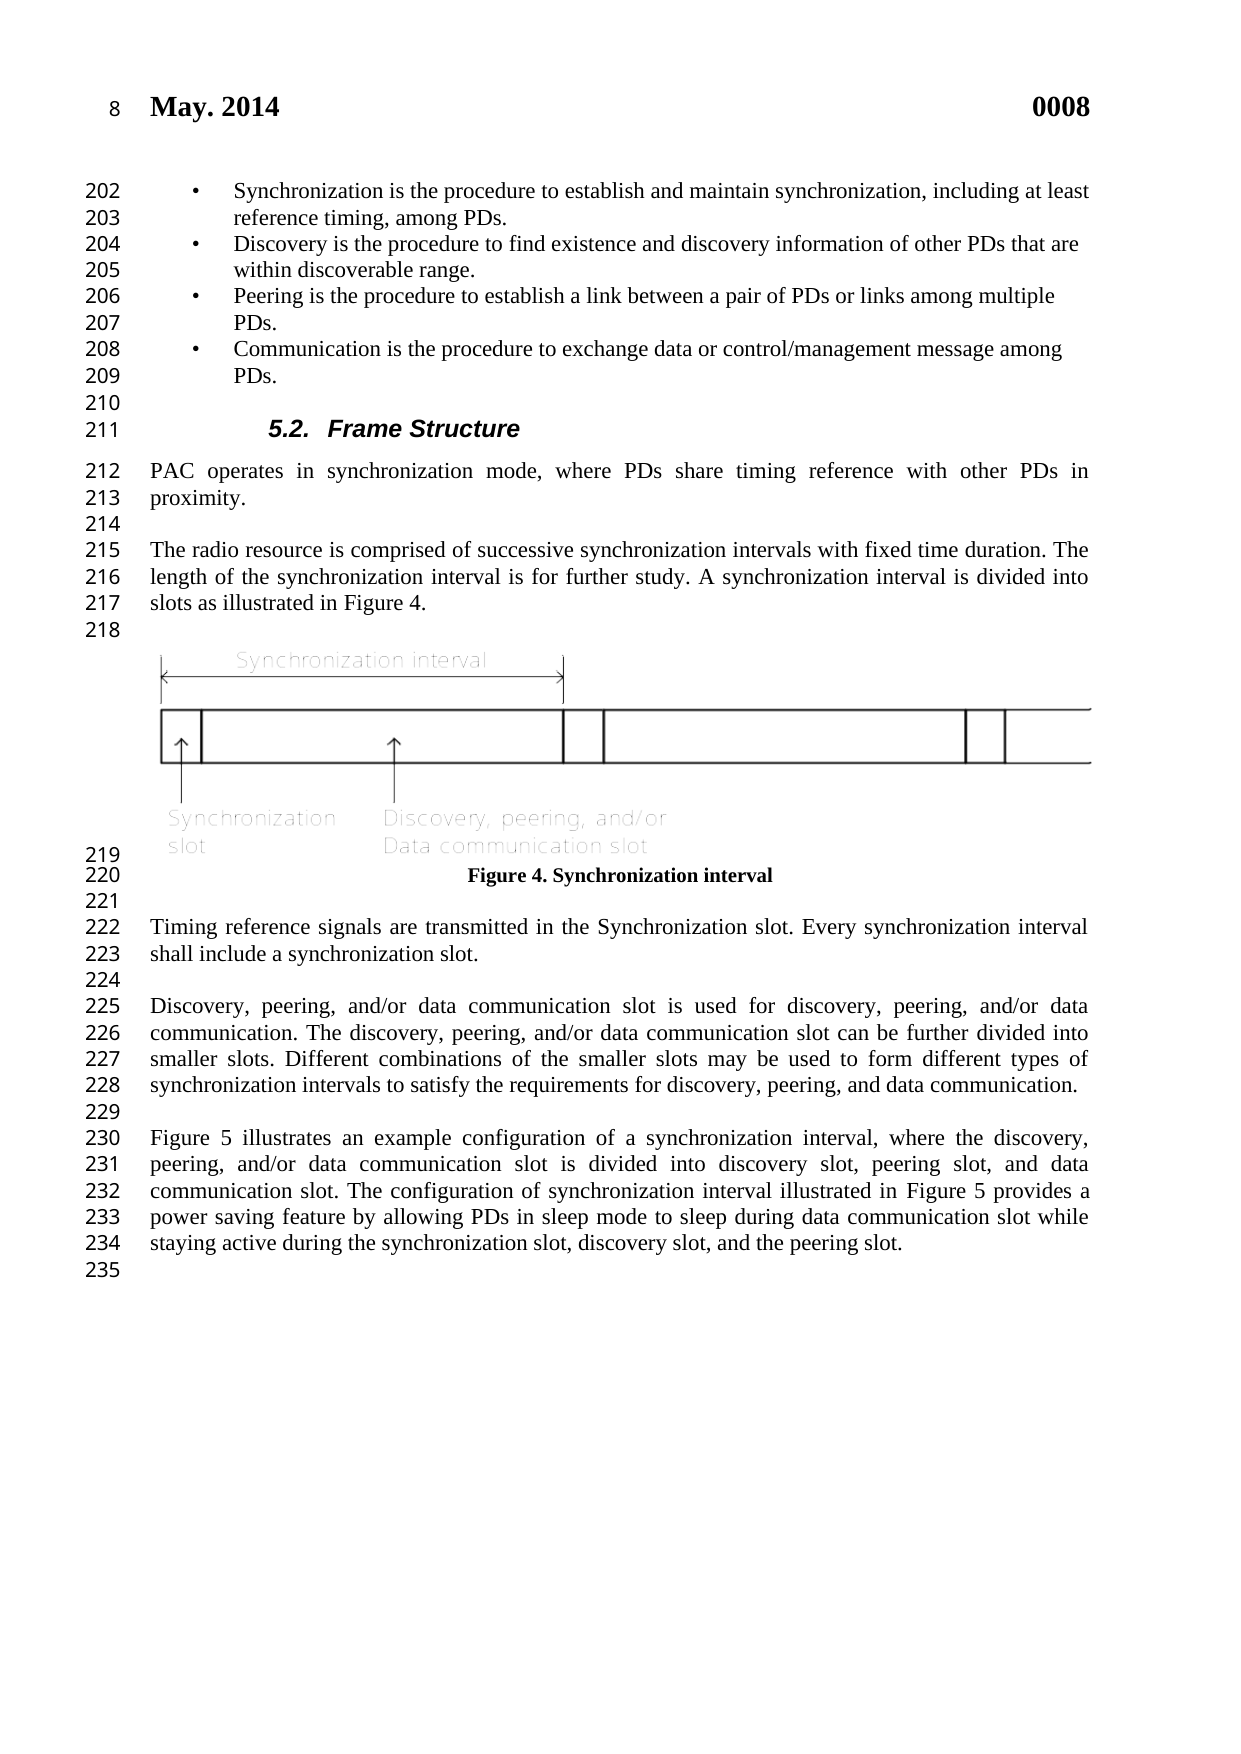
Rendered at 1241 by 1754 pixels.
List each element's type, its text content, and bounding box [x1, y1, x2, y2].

text Timing reference signals are transmitted in the Synchronization slot. Every synchronization interval shall include a synchronization slot. [150, 913, 1090, 966]
text Discovery, peering, and/or data communication slot is used for discovery, peering, and/or data communication. The discovery, peering, and/or data communication slot can be further divided into smaller slots. Different combinations of the smaller slots may be used to form different types of synchronization intervals to satisfy the requirements for discovery, peering, and data communication. [150, 992, 1090, 1098]
list Peering is the procedure to establish a link between a pair of PDs or links among multiple PDs. [192, 283, 1090, 335]
list Communication is the procedure to exchange data or control/management message among PDs. [192, 335, 1090, 388]
text Figure 5 illustrates an example configuration of a synchronization interval, where the discovery, peering, and/or data communication slot is divided into discovery slot, peering slot, and data communication slot. The configuration of synchronization interval illustrated in Figure 5 provides a power saving feature by allowing PDs in sleep mode to sleep during data communication slot while staying active during the synchronization slot, discovery slot, and the peering slot. [150, 1124, 1090, 1256]
subtitle Frame Structure [268, 414, 1090, 443]
list Synchronization is the procedure to establish and maintain synchronization, including at least reference timing, among PDs. [192, 177, 1090, 230]
text PAC operates in synchronization mode, where PDs share timing reference with other PDs in proximity. [150, 457, 1090, 510]
text The radio resource is comprised of successive synchronization intervals with fixed time duration. The length of the synchronization interval is for further study. A synchronization interval is divided into slots as illustrated in Figure 4. [150, 537, 1090, 616]
list Discovery is the procedure to find existence and discovery information of other PDs that are within discoverable range. [192, 230, 1090, 283]
text Figure 4. Synchronization interval [150, 863, 1090, 887]
